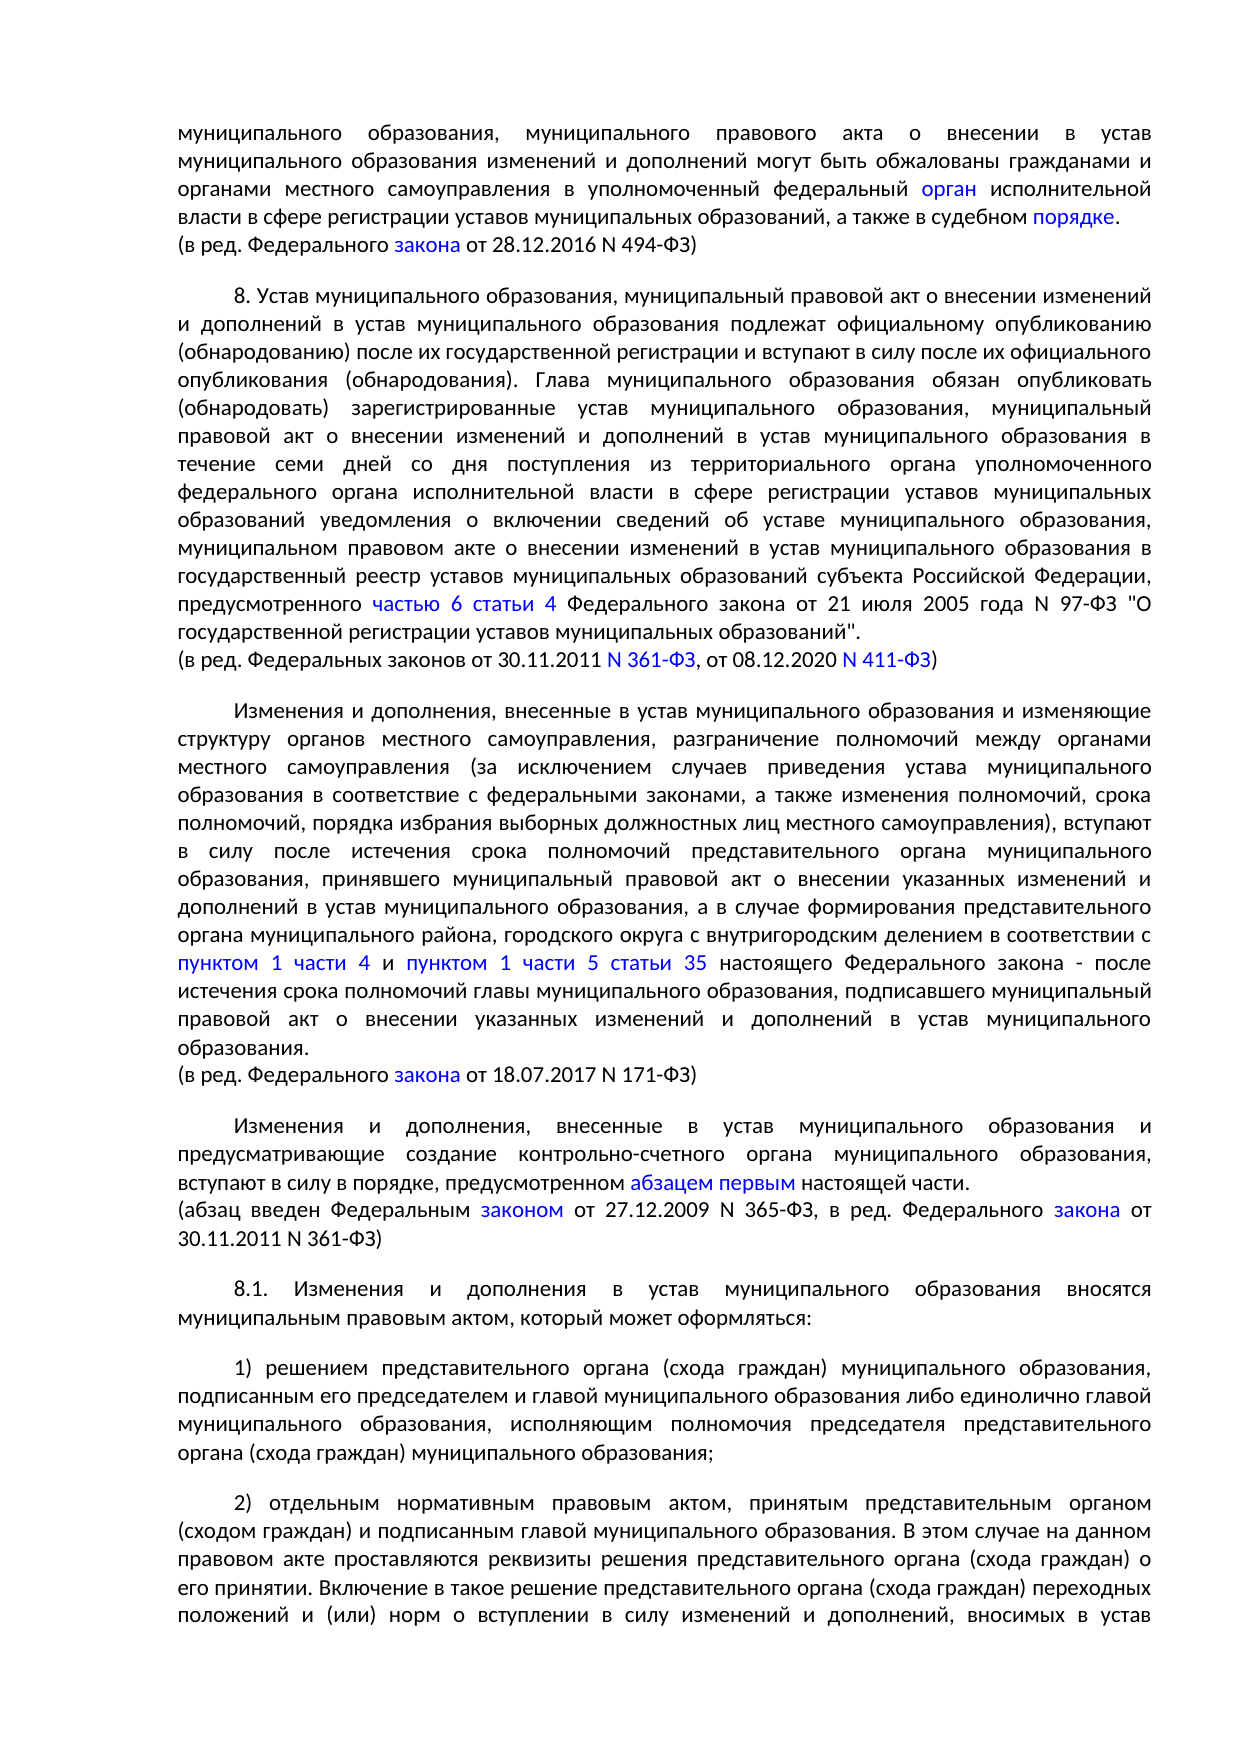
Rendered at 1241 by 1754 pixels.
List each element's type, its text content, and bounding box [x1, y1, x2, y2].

text 1) решением представительного органа (схода граждан) муниципального образования, подписанным его председателем и главой муниципального образования либо единолично главой муниципального образования, исполняющим полномочия председателя представительного органа (схода граждан) муниципального образования; [177, 1353, 1152, 1466]
text (в ред. Федерального закона от 28.12.2016 N 494-ФЗ) [177, 230, 1152, 258]
text (в ред. Федерального закона от 18.07.2017 N 171-ФЗ) [177, 1061, 1152, 1089]
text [177, 118, 1152, 230]
text 8.1. Изменения и дополнения в устав муниципального образования вносятся муниципальным правовым актом, который может оформляться: [177, 1274, 1152, 1331]
text Изменения и дополнения, внесенные в устав муниципального образования и предусматривающие создание контрольно-счетного органа муниципального образования, вступают в силу в порядке, предусмотренном абзацем первым настоящей части. [177, 1112, 1152, 1196]
text (в ред. Федеральных законов от 30.11.2011 N 361-ФЗ, от 08.12.2020 N 411-ФЗ) [177, 645, 1152, 673]
text 8. Устав муниципального образования, муниципальный правовой акт о внесении изменений и дополнений в устав муниципального образования подлежат официальному опубликованию (обнародованию) после их государственной регистрации и вступают в силу после их официального опубликования (обнародования). Глава муниципального образования обязан опубликовать (обнародовать) зарегистрированные устав муниципального образования, муниципальный правовой акт о внесении изменений и дополнений в устав муниципального образования в течение семи дней со дня поступления из территориального органа уполномоченного федерального органа исполнительной власти в сфере регистрации уставов муниципальных образований уведомления о включении сведений об уставе муниципального образования, муниципальном правовом акте о внесении изменений в устав муниципального образования в государственный реестр уставов муниципальных образований субъекта Российской Федерации, предусмотренного частью 6 статьи 4 Федерального закона от 21 июля 2005 года N 97-ФЗ "О государственной регистрации уставов муниципальных образований". [177, 281, 1152, 645]
text Изменения и дополнения, внесенные в устав муниципального образования и изменяющие структуру органов местного самоуправления, разграничение полномочий между органами местного самоуправления (за исключением случаев приведения устава муниципального образования в соответствие с федеральными законами, а также изменения полномочий, срока полномочий, порядка избрания выборных должностных лиц местного самоуправления), вступают в силу после истечения срока полномочий представительного органа муниципального образования, принявшего муниципальный правовой акт о внесении указанных изменений и дополнений в устав муниципального образования, а в случае формирования представительного органа муниципального района, городского округа с внутригородским делением в соответствии с пунктом 1 части 4 и пунктом 1 части 5 статьи 35 настоящего Федерального закона - после истечения срока полномочий главы муниципального образования, подписавшего муниципальный правовой акт о внесении указанных изменений и дополнений в устав муниципального образования. [177, 696, 1152, 1061]
text (абзац введен Федеральным законом от 27.12.2009 N 365-ФЗ, в ред. Федерального закона от 30.11.2011 N 361-ФЗ) [177, 1196, 1152, 1252]
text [177, 1488, 1152, 1629]
